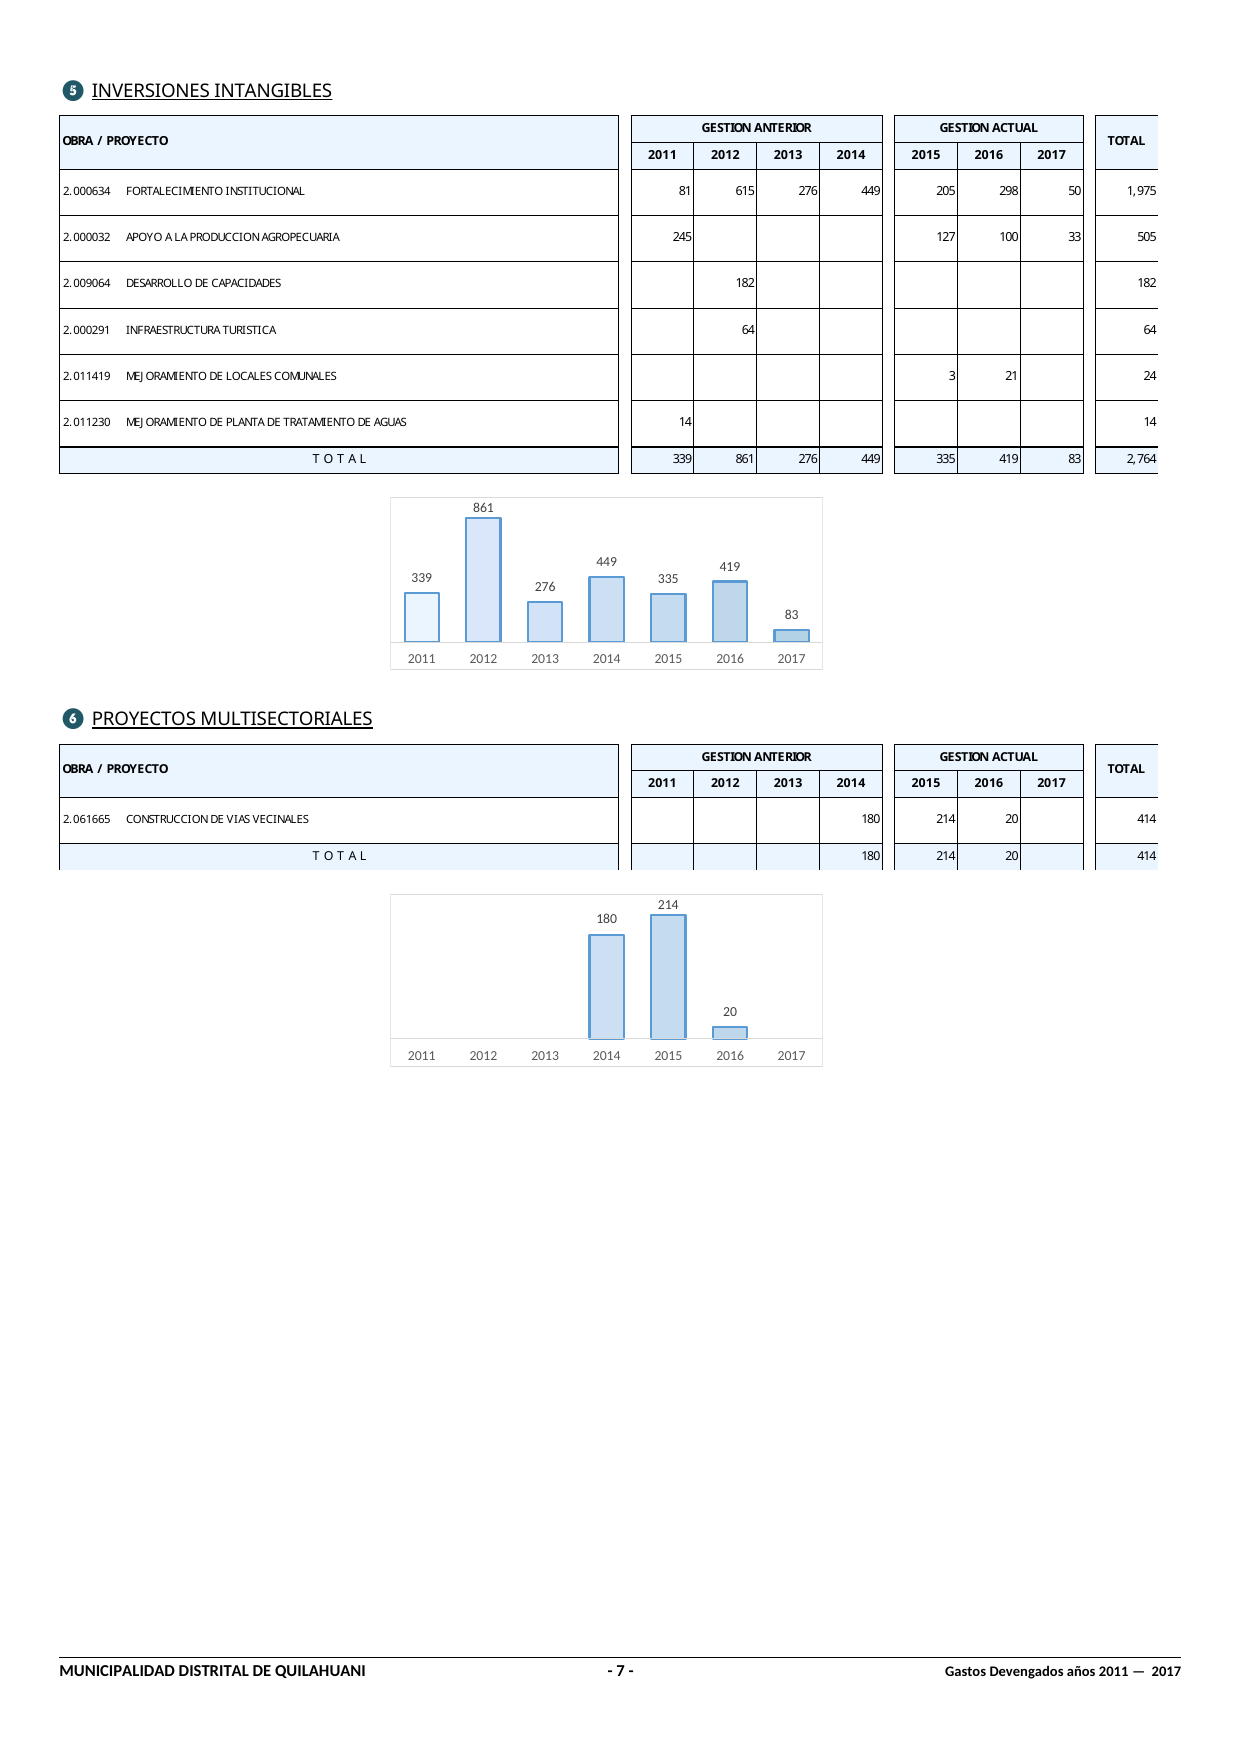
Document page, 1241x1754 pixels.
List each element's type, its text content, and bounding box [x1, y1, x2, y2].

table_header ❻ PROYECTOS MULTISECTORIALES [39, 699, 1174, 1073]
table_header ❺ INVERSIONES INTANGIBLES [39, 71, 1174, 677]
